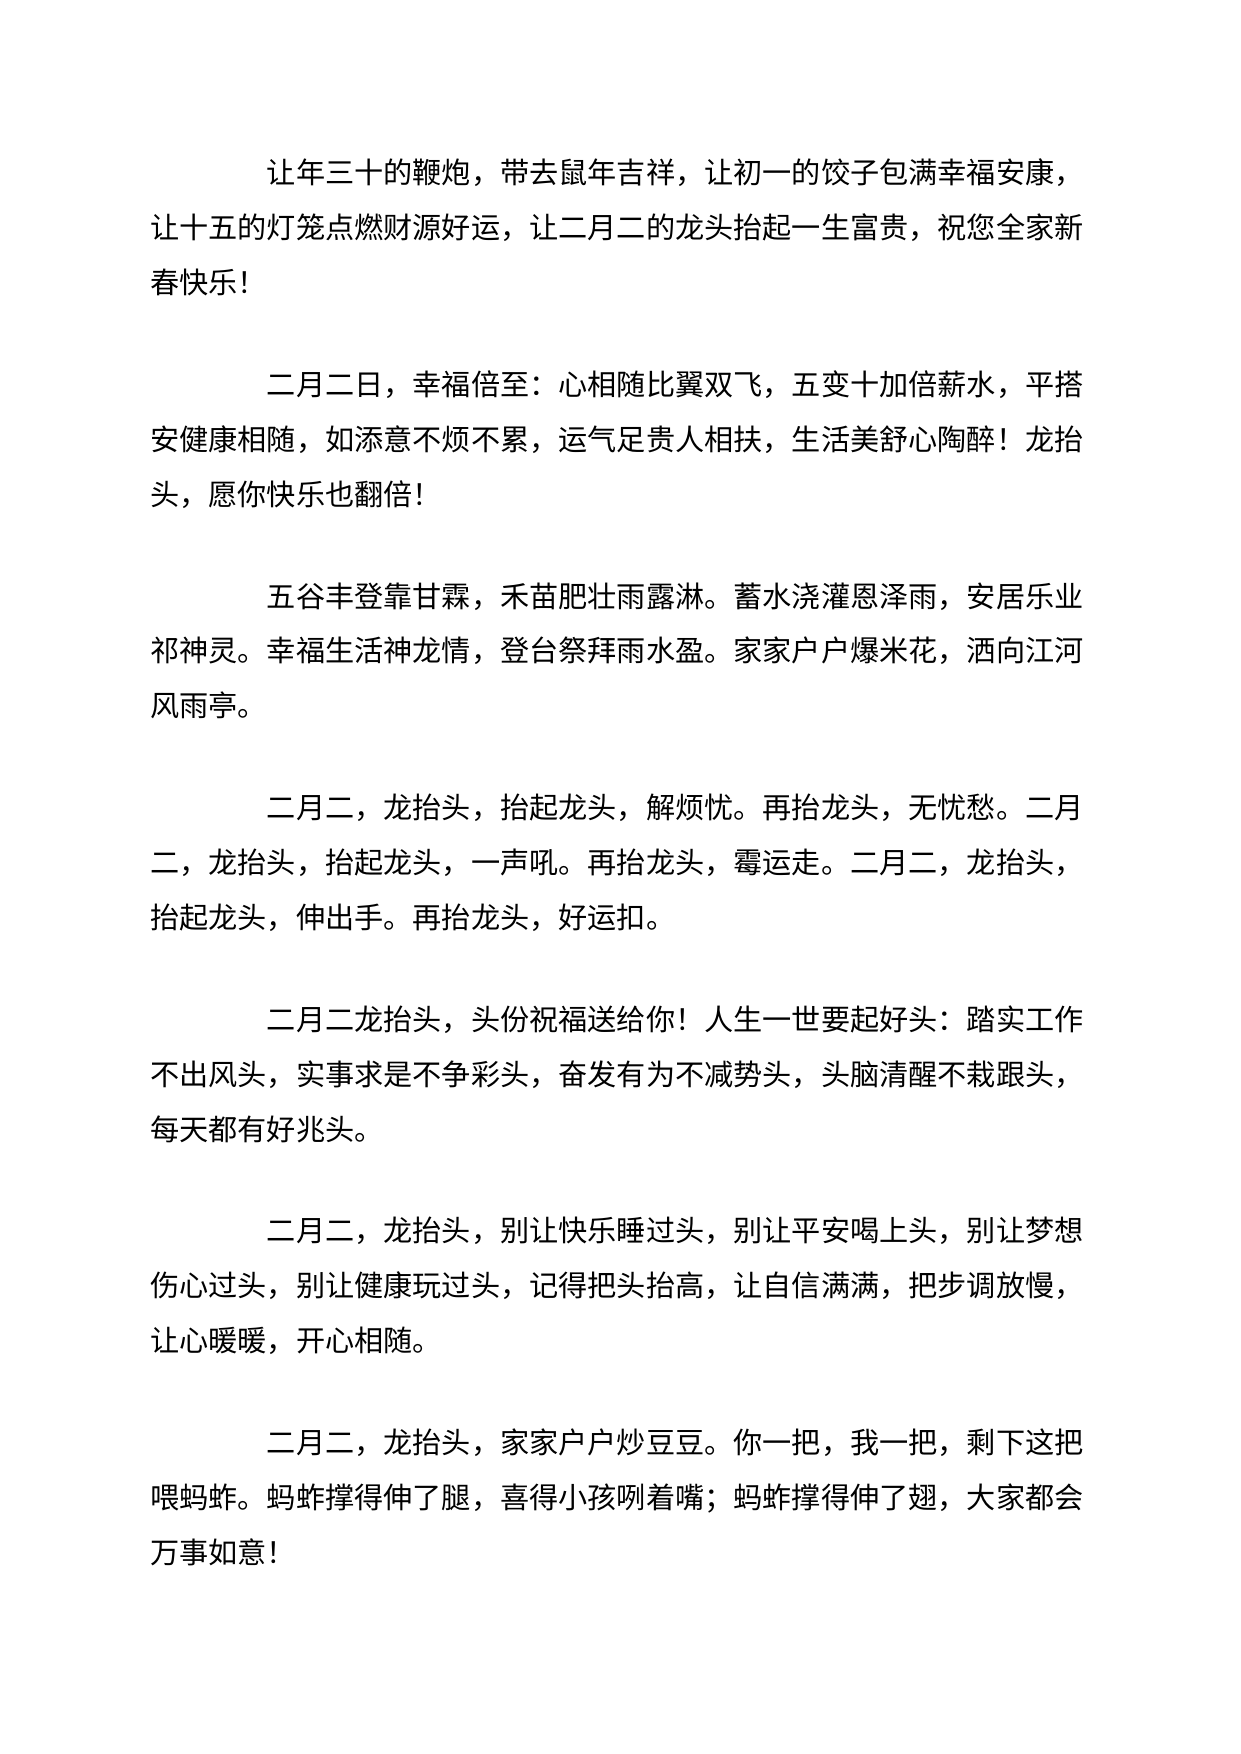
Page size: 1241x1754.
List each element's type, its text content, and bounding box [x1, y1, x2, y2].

text 二月二，龙抬头，家家户户炒豆豆。你一把，我一把，剩下这把喂蚂蚱。蚂蚱撑得伸了腿，喜得小孩咧着嘴；蚂蚱撑得伸了翅，大家都会万事如意！ [150, 1419, 1090, 1571]
text 二月二日，幸福倍至：心相随比翼双飞，五变十加倍薪水，平搭安健康相随，如添意不烦不累，运气足贵人相扶，生活美舒心陶醉！龙抬头，愿你快乐也翻倍！ [150, 362, 1090, 514]
text 二月二，龙抬头，别让快乐睡过头，别让平安喝上头，别让梦想伤心过头，别让健康玩过头，记得把头抬高，让自信满满，把步调放慢，让心暖暖，开心相随。 [150, 1208, 1090, 1360]
text 让年三十的鞭炮，带去鼠年吉祥，让初一的饺子包满幸福安康，让十五的灯笼点燃财源好运，让二月二的龙头抬起一生富贵，祝您全家新春快乐！ [150, 150, 1090, 302]
text 二月二龙抬头，头份祝福送给你！人生一世要起好头：踏实工作不出风头，实事求是不争彩头，奋发有为不减势头，头脑清醒不栽跟头，每天都有好兆头。 [150, 996, 1090, 1148]
text 五谷丰登靠甘霖，禾苗肥壮雨露淋。蓄水浇灌恩泽雨，安居乐业祁神灵。幸福生活神龙情，登台祭拜雨水盈。家家户户爆米花，洒向江河风雨亭。 [150, 573, 1090, 725]
text 二月二，龙抬头，抬起龙头，解烦忧。再抬龙头，无忧愁。二月二，龙抬头，抬起龙头，一声吼。再抬龙头，霉运走。二月二，龙抬头，抬起龙头，伸出手。再抬龙头，好运扣。 [150, 785, 1090, 937]
